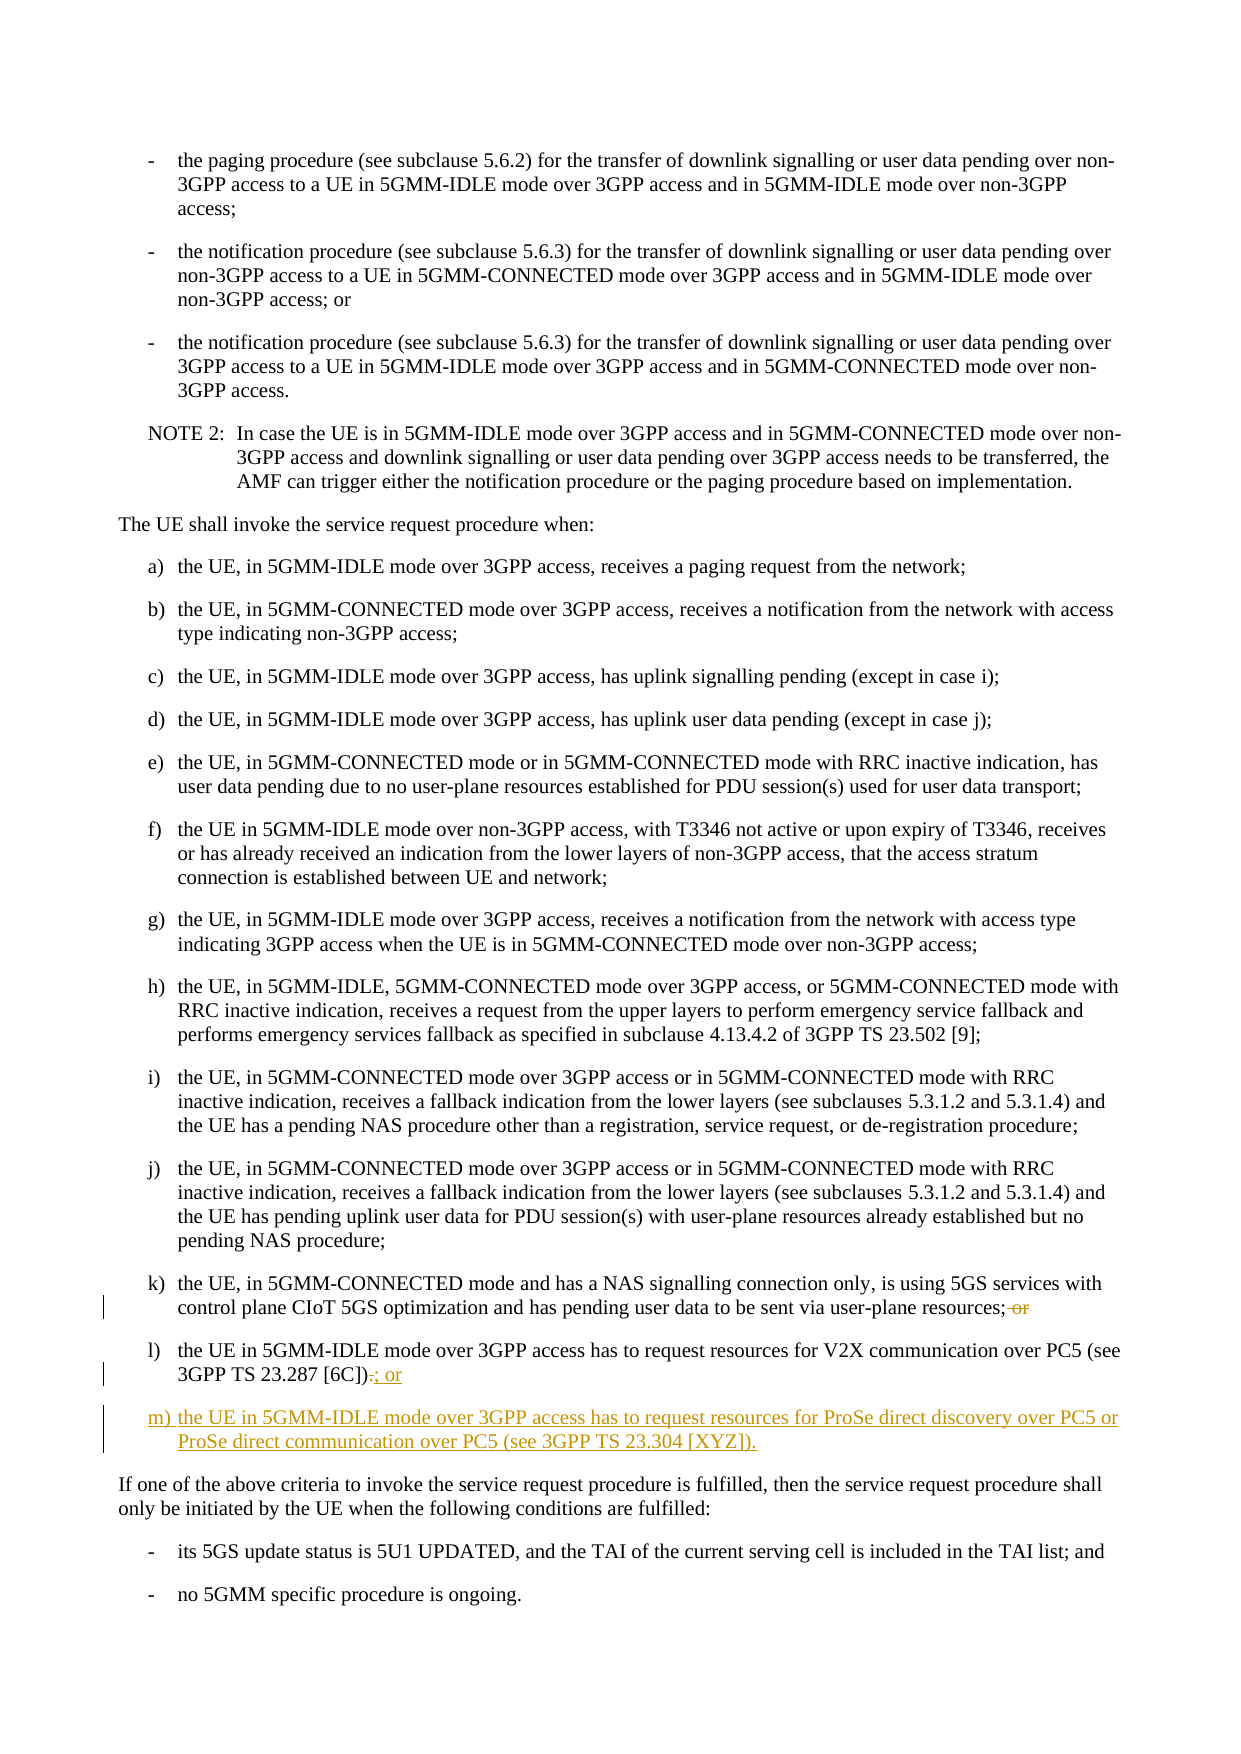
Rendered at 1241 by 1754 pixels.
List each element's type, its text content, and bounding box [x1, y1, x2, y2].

text e) the UE, in 5GMM-CONNECTED mode or in 5GMM-CONNECTED mode with RRC inactive indication, has user data pending due to no user-plane resources established for PDU session(s) used for user data transport; [148, 749, 1122, 798]
text The UE shall invoke the service request procedure when: [118, 511, 1122, 536]
text c) the UE, in 5GMM-IDLE mode over 3GPP access, has uplink signalling pending (except in case i); [148, 664, 1122, 688]
text f) the UE in 5GMM-IDLE mode over non-3GPP access, with T3346 not active or upon expiry of T3346, receives or has already received an indication from the lower layers of non-3GPP access, that the access stratum connection is established between UE and network; [148, 816, 1122, 889]
text h) the UE, in 5GMM-IDLE, 5GMM-CONNECTED mode over 3GPP access, or 5GMM-CONNECTED mode with RRC inactive indication, receives a request from the upper layers to perform emergency service fallback and performs emergency services fallback as specified in subclause 4.13.4.2 of 3GPP TS 23.502 [9]; [148, 974, 1122, 1046]
text a) the UE, in 5GMM-IDLE mode over 3GPP access, receives a paging request from the network; [148, 554, 1122, 578]
text - no 5GMM specific procedure is ongoing. [148, 1581, 1122, 1606]
text i) the UE, in 5GMM-CONNECTED mode over 3GPP access or in 5GMM-CONNECTED mode with RRC inactive indication, receives a fallback indication from the lower layers (see subclauses 5.3.1.2 and 5.3.1.4) and the UE has a pending NAS procedure other than a registration, service request, or de-registration procedure; [148, 1065, 1122, 1137]
text j) the UE, in 5GMM-CONNECTED mode over 3GPP access or in 5GMM-CONNECTED mode with RRC inactive indication, receives a fallback indication from the lower layers (see subclauses 5.3.1.2 and 5.3.1.4) and the UE has pending uplink user data for PDU session(s) with user-plane resources already established but no pending NAS procedure; [148, 1156, 1122, 1252]
text b) the UE, in 5GMM-CONNECTED mode over 3GPP access, receives a notification from the network with access type indicating non-3GPP access; [148, 597, 1122, 645]
text l) the UE in 5GMM-IDLE mode over 3GPP access has to request resources for V2X communication over PC5 (see 3GPP TS 23.287 [6C]) [148, 1338, 1122, 1386]
text d) the UE, in 5GMM-IDLE mode over 3GPP access, has uplink user data pending (except in case j); [148, 707, 1122, 731]
text NOTE 2: In case the UE is in 5GMM-IDLE mode over 3GPP access and in 5GMM-CONNECTED mode over non-3GPP access and downlink signalling or user data pending over 3GPP access needs to be transferred, the AMF can trigger either the notification procedure or the paging procedure based on implementation. [148, 421, 1122, 493]
text - the paging procedure (see subclause 5.6.2) for the transfer of downlink signalling or user data pending over non-3GPP access to a UE in 5GMM-IDLE mode over 3GPP access and in 5GMM-IDLE mode over non-3GPP access; [148, 148, 1122, 220]
text g) the UE, in 5GMM-IDLE mode over 3GPP access, receives a notification from the network with access type indicating 3GPP access when the UE is in 5GMM-CONNECTED mode over non-3GPP access; [148, 907, 1122, 956]
text - the notification procedure (see subclause 5.6.3) for the transfer of downlink signalling or user data pending over 3GPP access to a UE in 5GMM-IDLE mode over 3GPP access and in 5GMM-CONNECTED mode over non-3GPP access. [148, 329, 1122, 402]
text k) the UE, in 5GMM-CONNECTED mode and has a NAS signalling connection only, is using 5GS services with control plane CIoT 5GS optimization and has pending user data to be sent via user-plane resources; [148, 1271, 1122, 1319]
text - the notification procedure (see subclause 5.6.3) for the transfer of downlink signalling or user data pending over non-3GPP access to a UE in 5GMM-CONNECTED mode over 3GPP access and in 5GMM-IDLE mode over non-3GPP access; or [148, 239, 1122, 311]
text - its 5GS update status is 5U1 UPDATED, and the TAI of the current serving cell is included in the TAI list; and [148, 1539, 1122, 1563]
text If one of the above criteria to invoke the service request procedure is fulfilled, then the service request procedure shall only be initiated by the UE when the following conditions are fulfilled: [118, 1472, 1122, 1520]
